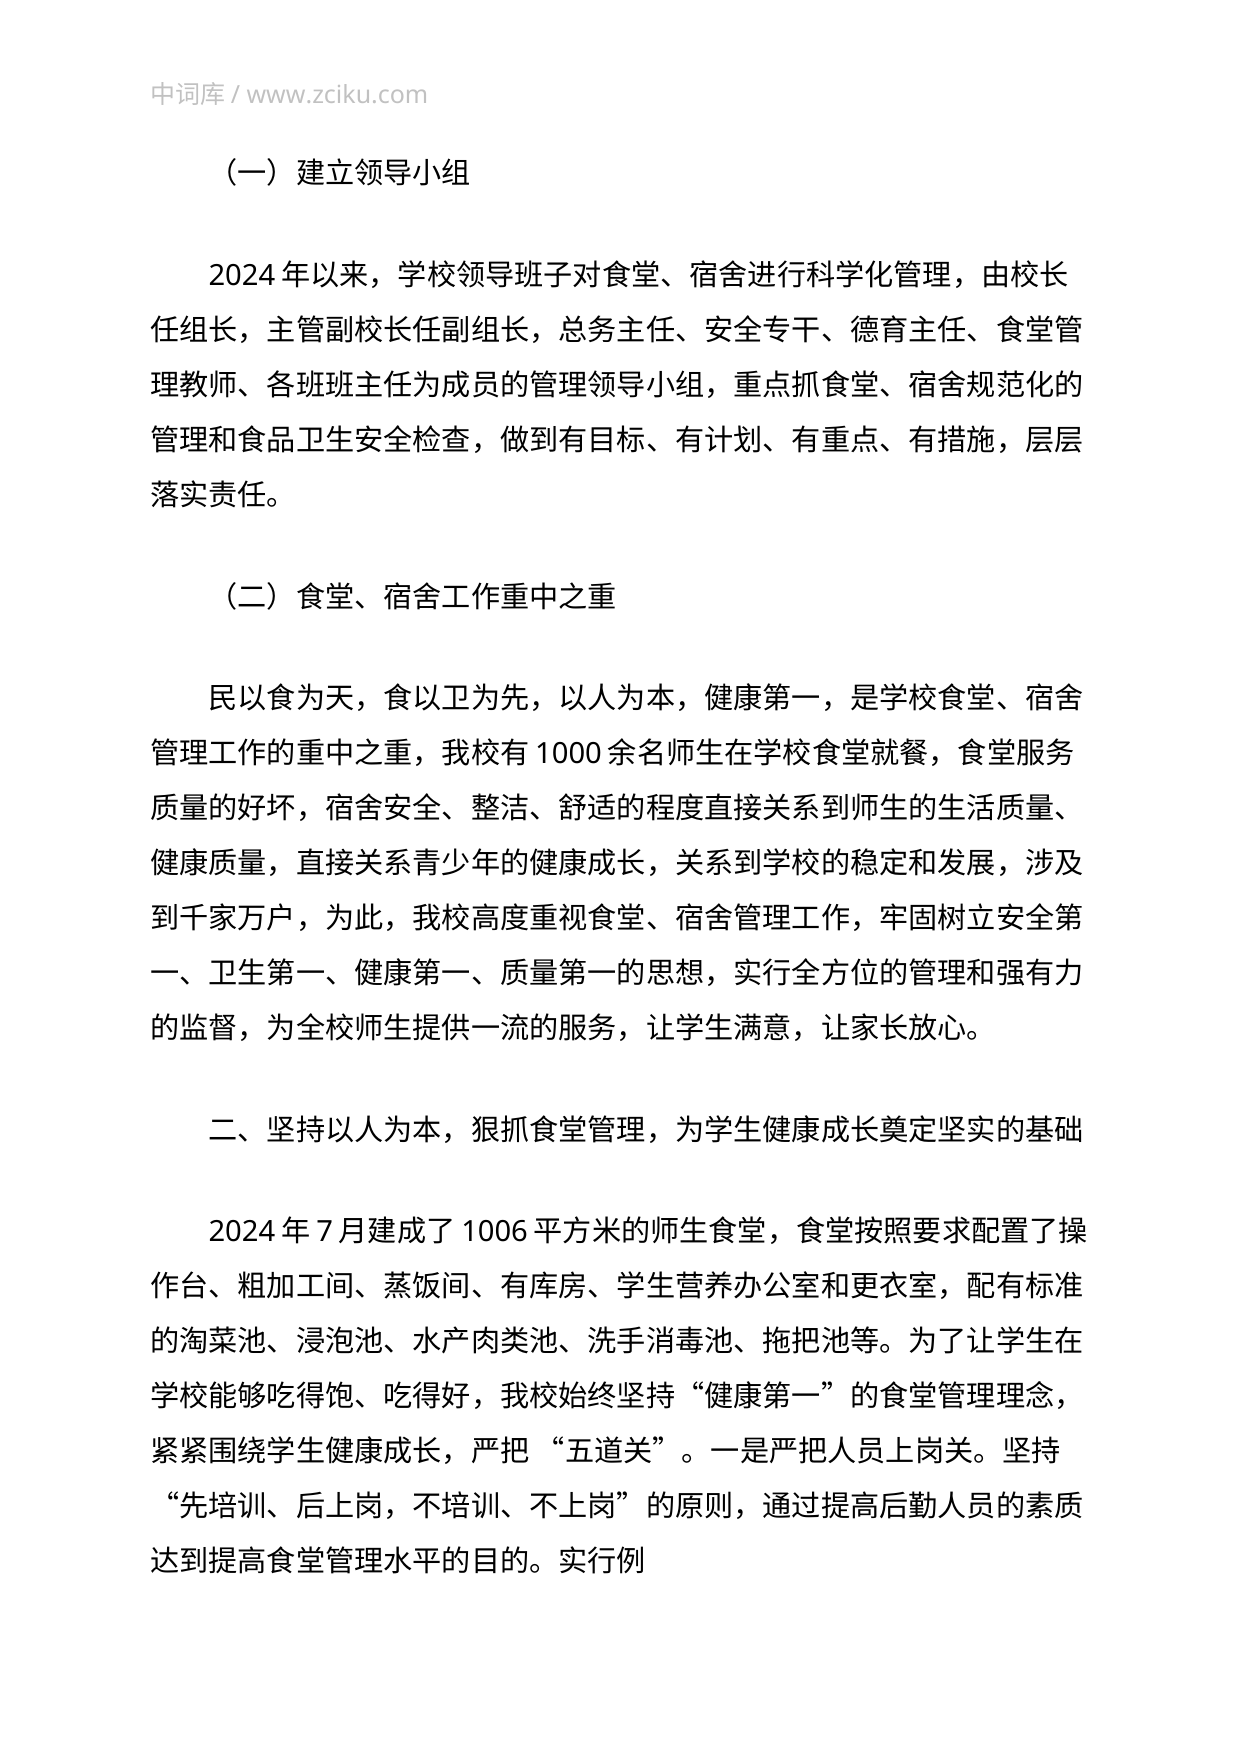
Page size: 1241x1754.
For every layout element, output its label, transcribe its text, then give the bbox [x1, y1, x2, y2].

text （一）建立领导小组 [150, 150, 1090, 192]
text （二）食堂、宿舍工作重中之重 [150, 573, 1090, 616]
text 民以食为天，食以卫为先，以人为本，健康第一，是学校食堂、宿舍管理工作的重中之重，我校有1000余名师生在学校食堂就餐，食堂服务质量的好坏，宿舍安全、整洁、舒适的程度直接关系到师生的生活质量、健康质量，直接关系青少年的健康成长，关系到学校的稳定和发展，涉及到千家万户，为此，我校高度重视食堂、宿舍管理工作，牢固树立安全第一、卫生第一、健康第一、质量第一的思想，实行全方位的管理和强有力的监督，为全校师生提供一流的服务，让学生满意，让家长放心。 [150, 675, 1090, 1047]
text 2024年7月建成了1006平方米的师生食堂，食堂按照要求配置了操作台、粗加工间、蒸饭间、有库房、学生营养办公室和更衣室，配有标准的淘菜池、浸泡池、水产肉类池、洗手消毒池、拖把池等。为了让学生在学校能够吃得饱、吃得好，我校始终坚持“健康第一”的食堂管理理念，紧紧围绕学生健康成长，严把 “五道关”。一是严把人员上岗关。坚持“先培训、后上岗，不培训、不上岗”的原则，通过提高后勤人员的素质达到提高食堂管理水平的目的。实行例 [150, 1208, 1090, 1580]
text 2024年以来，学校领导班子对食堂、宿舍进行科学化管理，由校长任组长，主管副校长任副组长，总务主任、安全专干、德育主任、食堂管理教师、各班班主任为成员的管理领导小组，重点抓食堂、宿舍规范化的管理和食品卫生安全检查，做到有目标、有计划、有重点、有措施，层层落实责任。 [150, 252, 1090, 514]
text 二、坚持以人为本，狠抓食堂管理，为学生健康成长奠定坚实的基础 [150, 1106, 1090, 1148]
